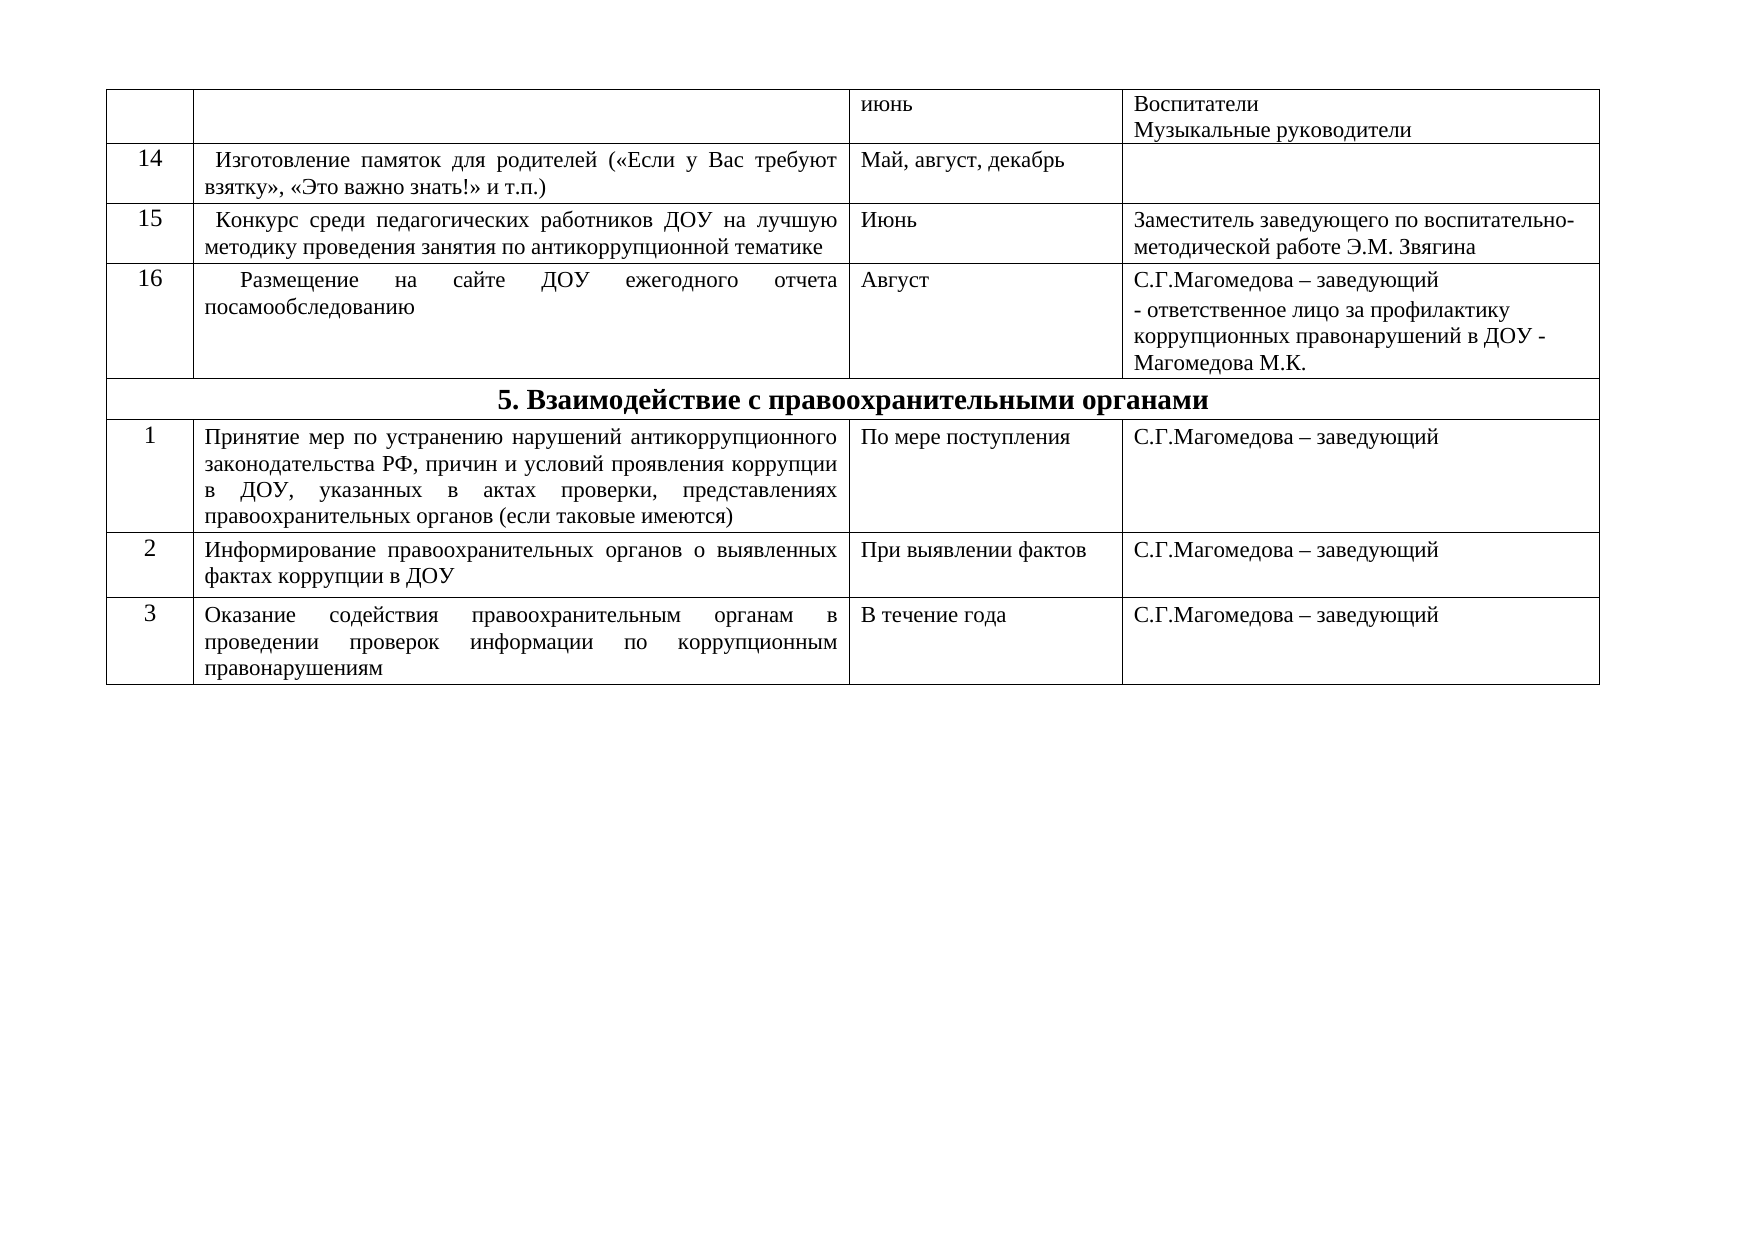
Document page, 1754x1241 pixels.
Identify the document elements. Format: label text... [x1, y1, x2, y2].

table_cell Заместитель заведующего по воспитательно-методической работе Э.М. Звягина [1123, 204, 1599, 262]
table_cell По мере поступления [850, 420, 1122, 532]
table_cell 15 [107, 204, 193, 262]
table_cell С.Г.Магомедова – заведующий [1123, 420, 1599, 532]
table_cell С.Г.Магомедова – заведующий [1123, 598, 1599, 684]
table_cell 2 [107, 533, 193, 597]
table_cell Май, август, декабрь [850, 144, 1122, 202]
table_cell 5. Взаимодействие с правоохранительными органами [107, 379, 1599, 419]
table_cell 13 [107, 90, 193, 142]
table_cell 1 [107, 420, 193, 532]
table_cell С.Г.Магомедова – заведующий - ответственное лицо за профилактику коррупционных правонарушений в ДОУ - Магомедова М.К. [1123, 264, 1599, 378]
table_cell Информирование правоохранительных органов о выявленных фактах коррупции в ДОУ [194, 533, 849, 597]
table_cell 16 [107, 264, 193, 378]
table_cell Изготовление памяток для родителей («Если у Вас требуют взятку», «Это важно знать!» и т.п.) [194, 144, 849, 202]
table_cell При выявлении фактов [850, 533, 1122, 597]
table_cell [194, 90, 849, 142]
table_cell Июнь [850, 204, 1122, 262]
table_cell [1123, 90, 1599, 142]
table_cell Размещение на сайте ДОУ ежегодного отчета посамообследованию [194, 264, 849, 378]
table_cell Август [850, 264, 1122, 378]
table_cell Конкурс среди педагогических работников ДОУ на лучшую методику проведения занятия по антикоррупционной тематике [194, 204, 849, 262]
table_cell Оказание содействия правоохранительным органам в проведении проверок информации по коррупционным правонарушениям [194, 598, 849, 684]
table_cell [850, 90, 1122, 142]
table_cell Принятие мер по устранению нарушений антикоррупционного законодательства РФ, причин и условий проявления коррупции в ДОУ, указанных в актах проверки, представлениях правоохранительных органов (если таковые имеются) [194, 420, 849, 532]
table_cell 14 [107, 144, 193, 202]
table_cell 3 [107, 598, 193, 684]
table_cell С.Г.Магомедова – заведующий [1123, 533, 1599, 597]
table_cell В течение года [850, 598, 1122, 684]
table_cell [1123, 144, 1599, 202]
